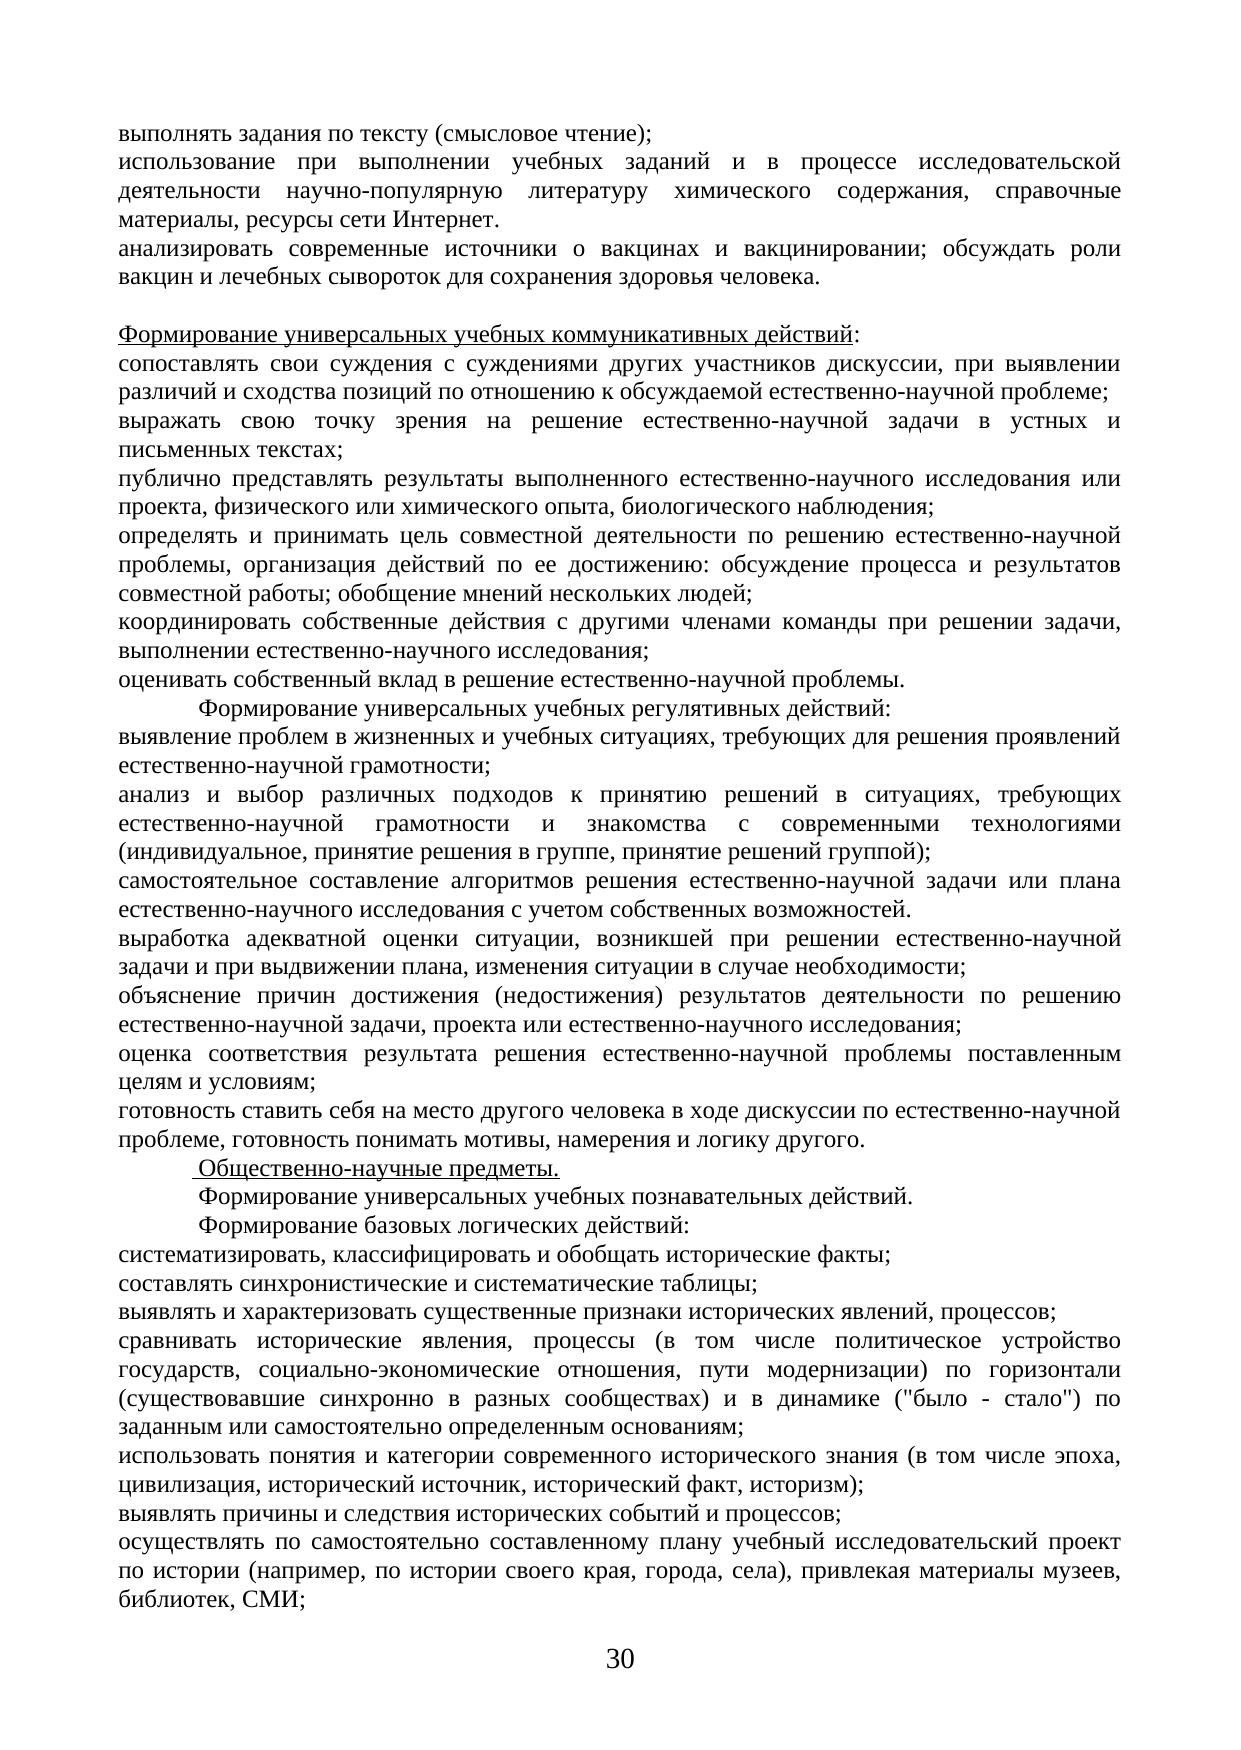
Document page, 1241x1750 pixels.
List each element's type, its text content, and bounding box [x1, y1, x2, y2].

text координировать собственные действия с другими членами команды при решении задачи, выполнении естественно-научного исследования; [118, 606, 1122, 664]
text осуществлять по самостоятельно составленному плану учебный исследовательский проект по истории (например, по истории своего края, города, села), привлекая материалы музеев, библиотек, СМИ; [118, 1526, 1122, 1613]
text выполнять задания по тексту (смысловое чтение); [118, 118, 1122, 146]
text оценка соответствия результата решения естественно-научной проблемы поставленным целям и условиям; [118, 1038, 1122, 1095]
text публично представлять результаты выполненного естественно-научного исследования или проекта, физического или химического опыта, биологического наблюдения; [118, 463, 1122, 520]
text сравнивать исторические явления, процессы (в том числе политическое устройство государств, социально-экономические отношения, пути модернизации) по горизонтали (существовавшие синхронно в разных сообществах) и в динамике ("было - стало") по заданным или самостоятельно определенным основаниям; [118, 1325, 1122, 1440]
text Формирование универсальных учебных регулятивных действий: [118, 693, 1122, 721]
text сопоставлять свои суждения с суждениями других участников дискуссии, при выявлении различий и сходства позиций по отношению к обсуждаемой естественно-научной проблеме; [118, 348, 1122, 405]
text выражать свою точку зрения на решение естественно-научной задачи в устных и письменных текстах; [118, 405, 1122, 463]
text использовать понятия и категории современного исторического знания (в том числе эпоха, цивилизация, исторический источник, исторический факт, историзм); [118, 1440, 1122, 1498]
text Формирование универсальных учебных коммуникативных действий: [118, 319, 1122, 348]
text выявлять и характеризовать существенные признаки исторических явлений, процессов; [118, 1296, 1122, 1325]
text анализировать современные источники о вакцинах и вакцинировании; обсуждать роли вакцин и лечебных сывороток для сохранения здоровья человека. [118, 233, 1122, 290]
text анализ и выбор различных подходов к принятию решений в ситуациях, требующих естественно-научной грамотности и знакомства с современными технологиями (индивидуальное, принятие решения в группе, принятие решений группой); [118, 779, 1122, 865]
text составлять синхронистические и систематические таблицы; [118, 1268, 1122, 1296]
text выявление проблем в жизненных и учебных ситуациях, требующих для решения проявлений естественно-научной грамотности; [118, 721, 1122, 779]
text Формирование универсальных учебных познавательных действий. [118, 1181, 1122, 1210]
text самостоятельное составление алгоритмов решения естественно-научной задачи или плана естественно-научного исследования с учетом собственных возможностей. [118, 865, 1122, 923]
text Общественно-научные предметы. [118, 1153, 1122, 1181]
text Формирование базовых логических действий: [118, 1210, 1122, 1239]
text выявлять причины и следствия исторических событий и процессов; [118, 1498, 1122, 1526]
text готовность ставить себя на место другого человека в ходе дискуссии по естественно-научной проблеме, готовность понимать мотивы, намерения и логику другого. [118, 1095, 1122, 1153]
text систематизировать, классифицировать и обобщать исторические факты; [118, 1239, 1122, 1268]
text оценивать собственный вклад в решение естественно-научной проблемы. [118, 664, 1122, 693]
text объяснение причин достижения (недостижения) результатов деятельности по решению естественно-научной задачи, проекта или естественно-научного исследования; [118, 980, 1122, 1038]
text выработка адекватной оценки ситуации, возникшей при решении естественно-научной задачи и при выдвижении плана, изменения ситуации в случае необходимости; [118, 923, 1122, 980]
text определять и принимать цель совместной деятельности по решению естественно-научной проблемы, организация действий по ее достижению: обсуждение процесса и результатов совместной работы; обобщение мнений нескольких людей; [118, 520, 1122, 606]
text использование при выполнении учебных заданий и в процессе исследовательской деятельности научно-популярную литературу химического содержания, справочные материалы, ресурсы сети Интернет. [118, 146, 1122, 233]
